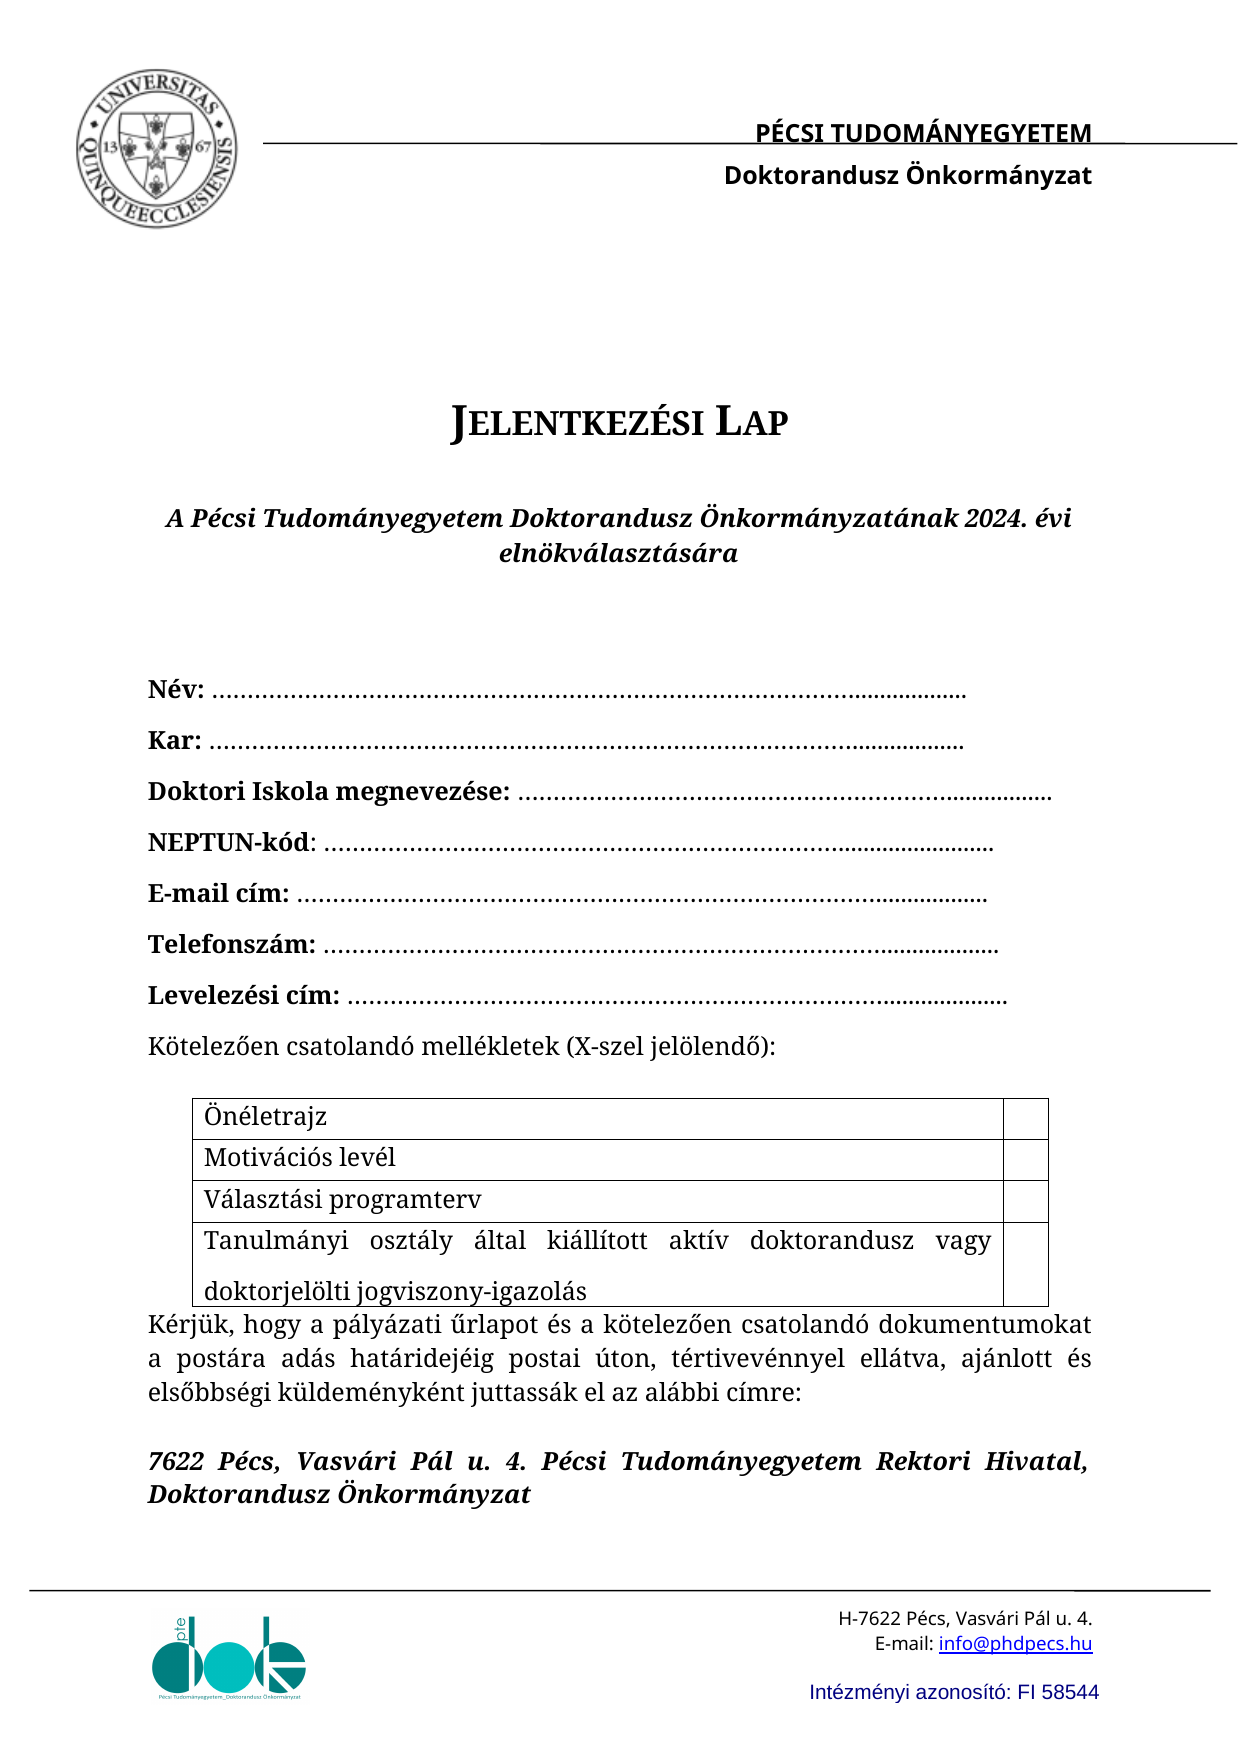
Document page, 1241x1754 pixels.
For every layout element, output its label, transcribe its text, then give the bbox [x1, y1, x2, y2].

text Kötelezően csatolandó mellékletek (X-szel jelölendő): [148, 1029, 1092, 1063]
table_cell Választási programterv [193, 1181, 1003, 1222]
subtitle Jelentkezési Lap [148, 391, 1092, 448]
table_header Önéletrajz [193, 1099, 1003, 1139]
table_cell [1004, 1140, 1048, 1180]
table_cell [1004, 1223, 1048, 1306]
table_header [1004, 1099, 1048, 1139]
picture [151, 1608, 311, 1705]
subtitle A Pécsi Tudományegyetem Doktorandusz Önkormányzatának 2024. évi elnökválasztására [148, 501, 1092, 569]
text NEPTUN-kód: ………………………………………………………………......................... [148, 824, 1092, 858]
text Név: ……………………………………………………………………………….................. [148, 671, 1092, 705]
text Doktori Iskola megnevezése: ……………………………………………………................. [148, 773, 1092, 807]
text Telefonszám: ……………………………………………………………………................... [148, 927, 1092, 961]
text E-mail cím: ……………………………………………………………………….................. [148, 876, 1092, 909]
table_cell [1004, 1181, 1048, 1222]
text 7622 Pécs, Vasvári Pál u. 4. Pécsi Tudományegyetem Rektori Hivatal, Doktorandusz Önkormányzat [148, 1443, 1092, 1511]
text Kar: ……………………………………………………………………………….................. [148, 722, 1092, 756]
table_cell Motivációs levél [193, 1140, 1003, 1180]
table_cell Tanulmányi osztály által kiállított aktív doktorandusz vagy doktorjelölti jogviszony-igazolás [193, 1223, 1003, 1306]
text Kérjük, hogy a pályázati űrlapot és a kötelezően csatolandó dokumentumokat a postára adás határidejéig postai úton, tértivevénnyel ellátva, ajánlott és elsőbbségi küldeményként juttassák el az alábbi címre: [148, 1119, 1092, 1409]
text Levelezési cím: ………………………………………………………………….................... [148, 978, 1092, 1012]
